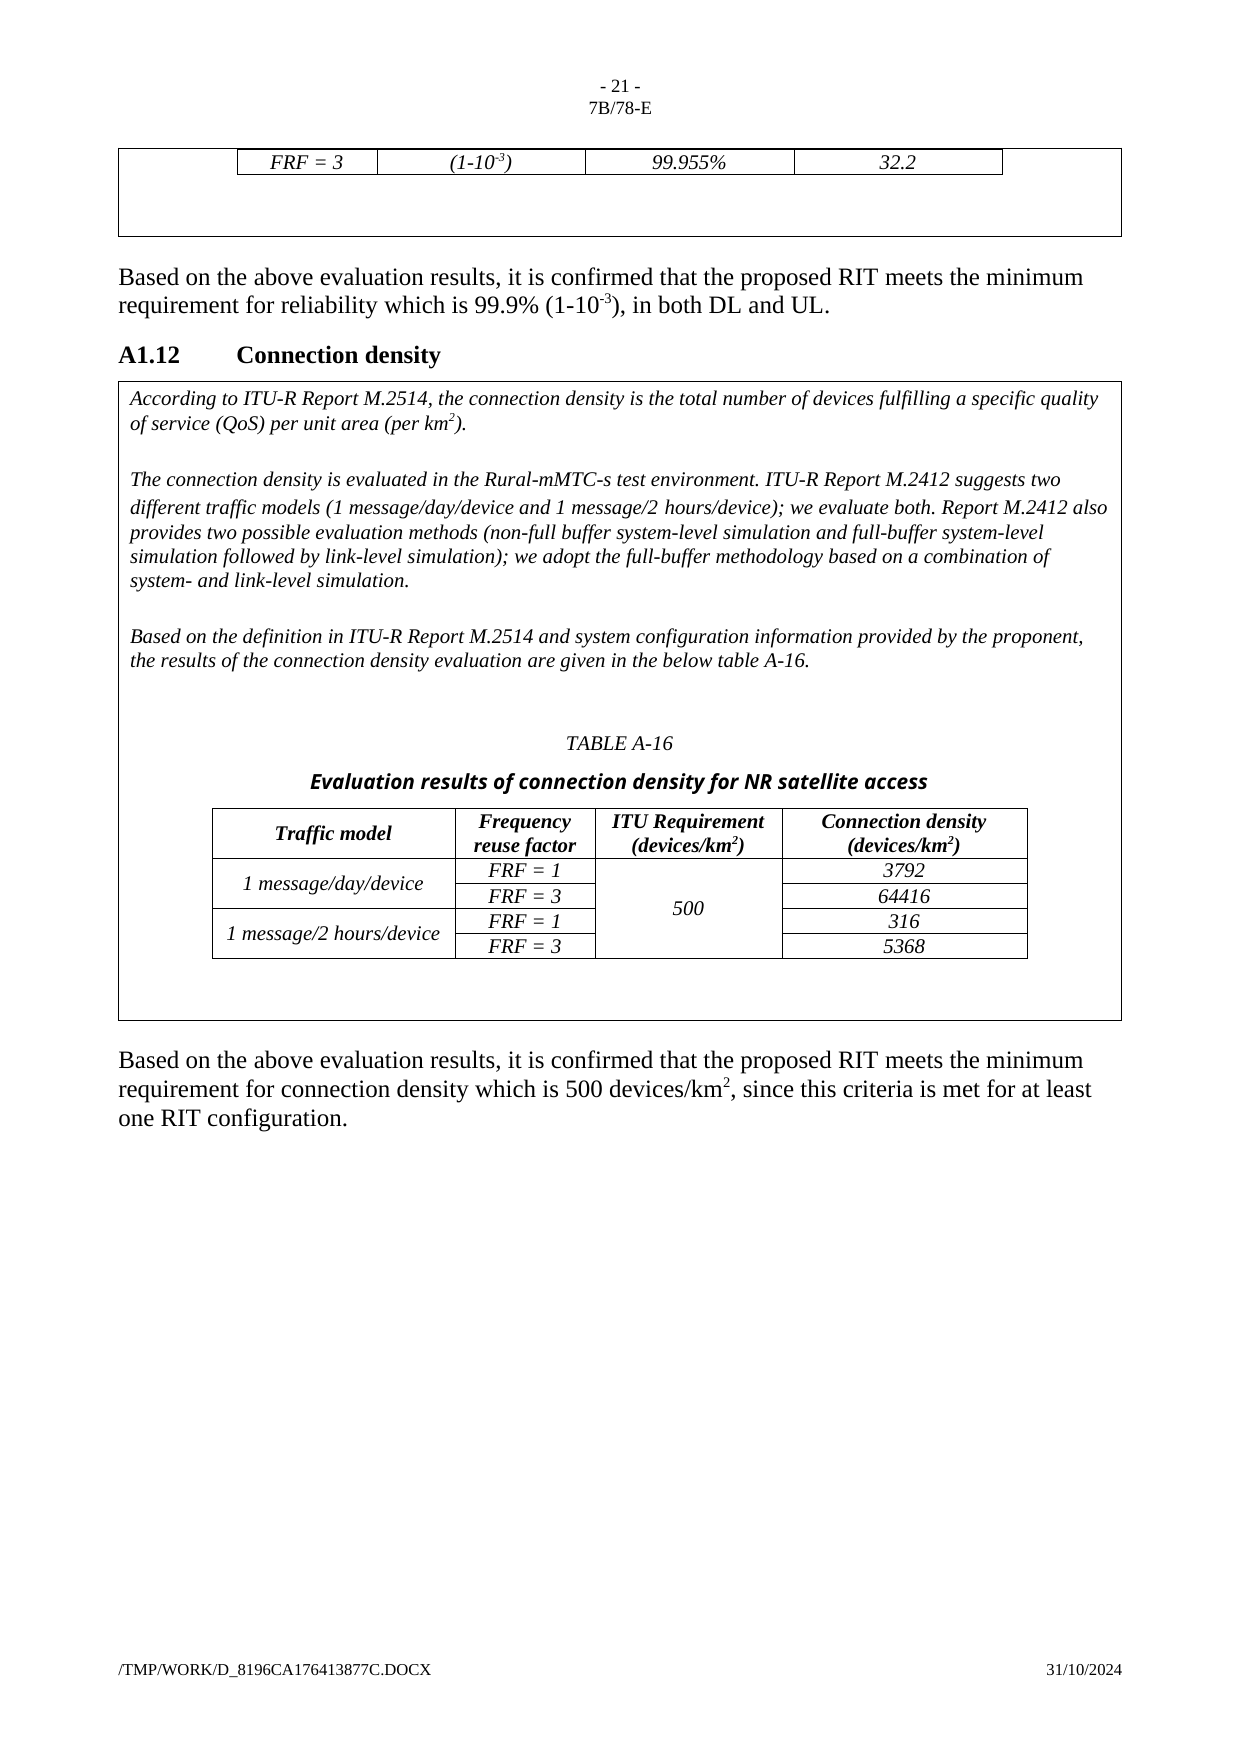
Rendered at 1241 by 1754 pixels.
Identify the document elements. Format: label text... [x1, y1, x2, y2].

subtitle A1.12 Connection density [118, 340, 1122, 369]
text Based on the above evaluation results, it is confirmed that the proposed RIT meets the minimum requirement for connection density which is 500 devices/km2, since this criteria is met for at least one RIT configuration. [118, 1046, 1122, 1132]
text Based on the above evaluation results, it is confirmed that the proposed RIT meets the minimum requirement for reliability which is 99.9% (1-10-3), in both DL and UL. [118, 262, 1122, 319]
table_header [119, 149, 1121, 236]
table_header According to ITU-R Report M.2514, the connection density is the total number of devices fulfilling a specific quality of service (QoS) per unit area (per km2). The connection density is evaluated in the Rural-mMTC-s test environment. ITU-R Report M.2412 suggests two different traffic models (1 message/day/device and 1 message/2 hours/device); we evaluate both. Report M.2412 also provides two possible evaluation methods (non-full buffer system-level simulation and full-buffer system-level simulation followed by link-level simulation); we adopt the full-buffer methodology based on a combination of system- and link-level simulation. Based on the definition in ITU-R Report M.2514 and system configuration information provided by the proponent, the results of the connection density evaluation are given in the below table A-16. Table A-16 Evaluation results of connection density for NR satellite access [119, 382, 1121, 1019]
